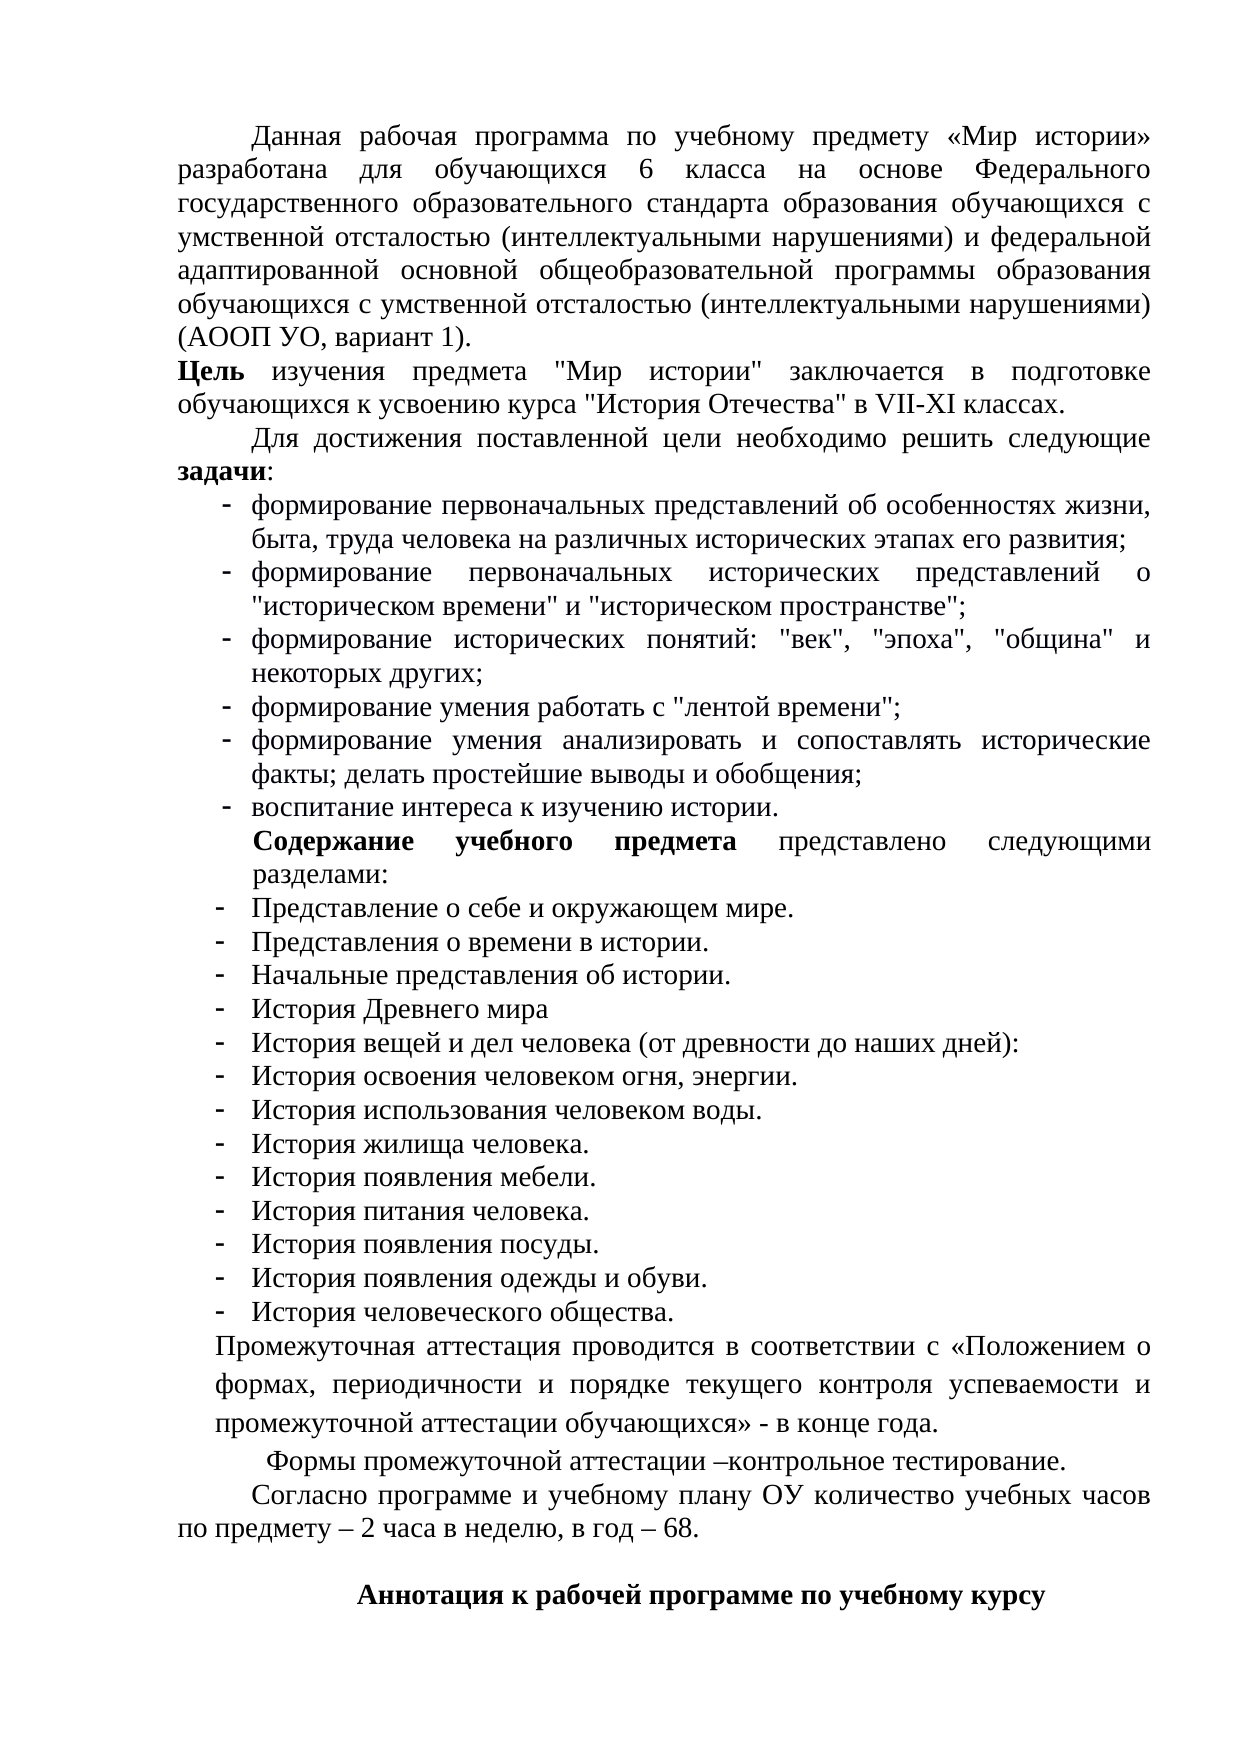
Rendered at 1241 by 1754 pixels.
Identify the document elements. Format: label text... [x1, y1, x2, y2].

list История Древнего мира [215, 991, 1152, 1025]
list формирование первоначальных представлений об особенностях жизни, быта, труда человека на различных исторических этапах его развития; [222, 487, 1152, 554]
list формирование первоначальных исторических представлений о "историческом времени" и "историческом пространстве"; [222, 554, 1152, 621]
list История появления одежды и обуви. [215, 1260, 1152, 1294]
text Формы промежуточной аттестации –контрольное тестирование. [177, 1443, 1152, 1477]
list Содержание учебного предмета представлено следующими разделами: [252, 823, 1152, 890]
text Для достижения поставленной цели необходимо решить следующие задачи: [177, 420, 1152, 487]
list История появления мебели. [215, 1159, 1152, 1193]
list История жилища человека. [215, 1126, 1152, 1159]
text Согласно программе и учебному плану ОУ количество учебных часов по предмету – 2 часа в неделю, в год – 68. [177, 1477, 1152, 1544]
list формирование исторических понятий: "век", "эпоха", "община" и некоторых других; [222, 621, 1152, 689]
list История человеческого общества. [215, 1294, 1152, 1328]
list История вещей и дел человека (от древности до наших дней): [215, 1025, 1152, 1058]
text Аннотация к рабочей программе по учебному курсу [177, 1577, 1152, 1611]
list История освоения человеком огня, энергии. [215, 1058, 1152, 1092]
list формирование умения анализировать и сопоставлять исторические факты; делать простейшие выводы и обобщения; [222, 722, 1152, 789]
list Представление о себе и окружающем мире. [215, 890, 1152, 924]
list История питания человека. [215, 1193, 1152, 1227]
list История использования человеком воды. [215, 1092, 1152, 1126]
list воспитание интереса к изучению истории. [222, 789, 1152, 823]
text Промежуточная аттестация проводится в соответствии с «Положением о формах, периодичности и порядке текущего контроля успеваемости и промежуточной аттестации обучающихся» - в конце года. [215, 1328, 1152, 1438]
text Цель изучения предмета "Мир истории" заключается в подготовке обучающихся к усвоению курса "История Отечества" в VII-XI классах. [177, 353, 1152, 420]
list Начальные представления об истории. [215, 957, 1152, 991]
list История появления посуды. [215, 1227, 1152, 1260]
text Данная рабочая программа по учебному предмету «Мир истории» разработана для обучающихся 6 класса на основе Федерального государственного образовательного стандарта образования обучающихся с умственной отсталостью (интеллектуальными нарушениями) и федеральной адаптированной основной общеобразовательной программы образования обучающихся с умственной отсталостью (интеллектуальными нарушениями) (АООП УО, вариант 1). [177, 118, 1152, 353]
list Представления о времени в истории. [215, 924, 1152, 957]
list формирование умения работать с "лентой времени"; [222, 689, 1152, 722]
